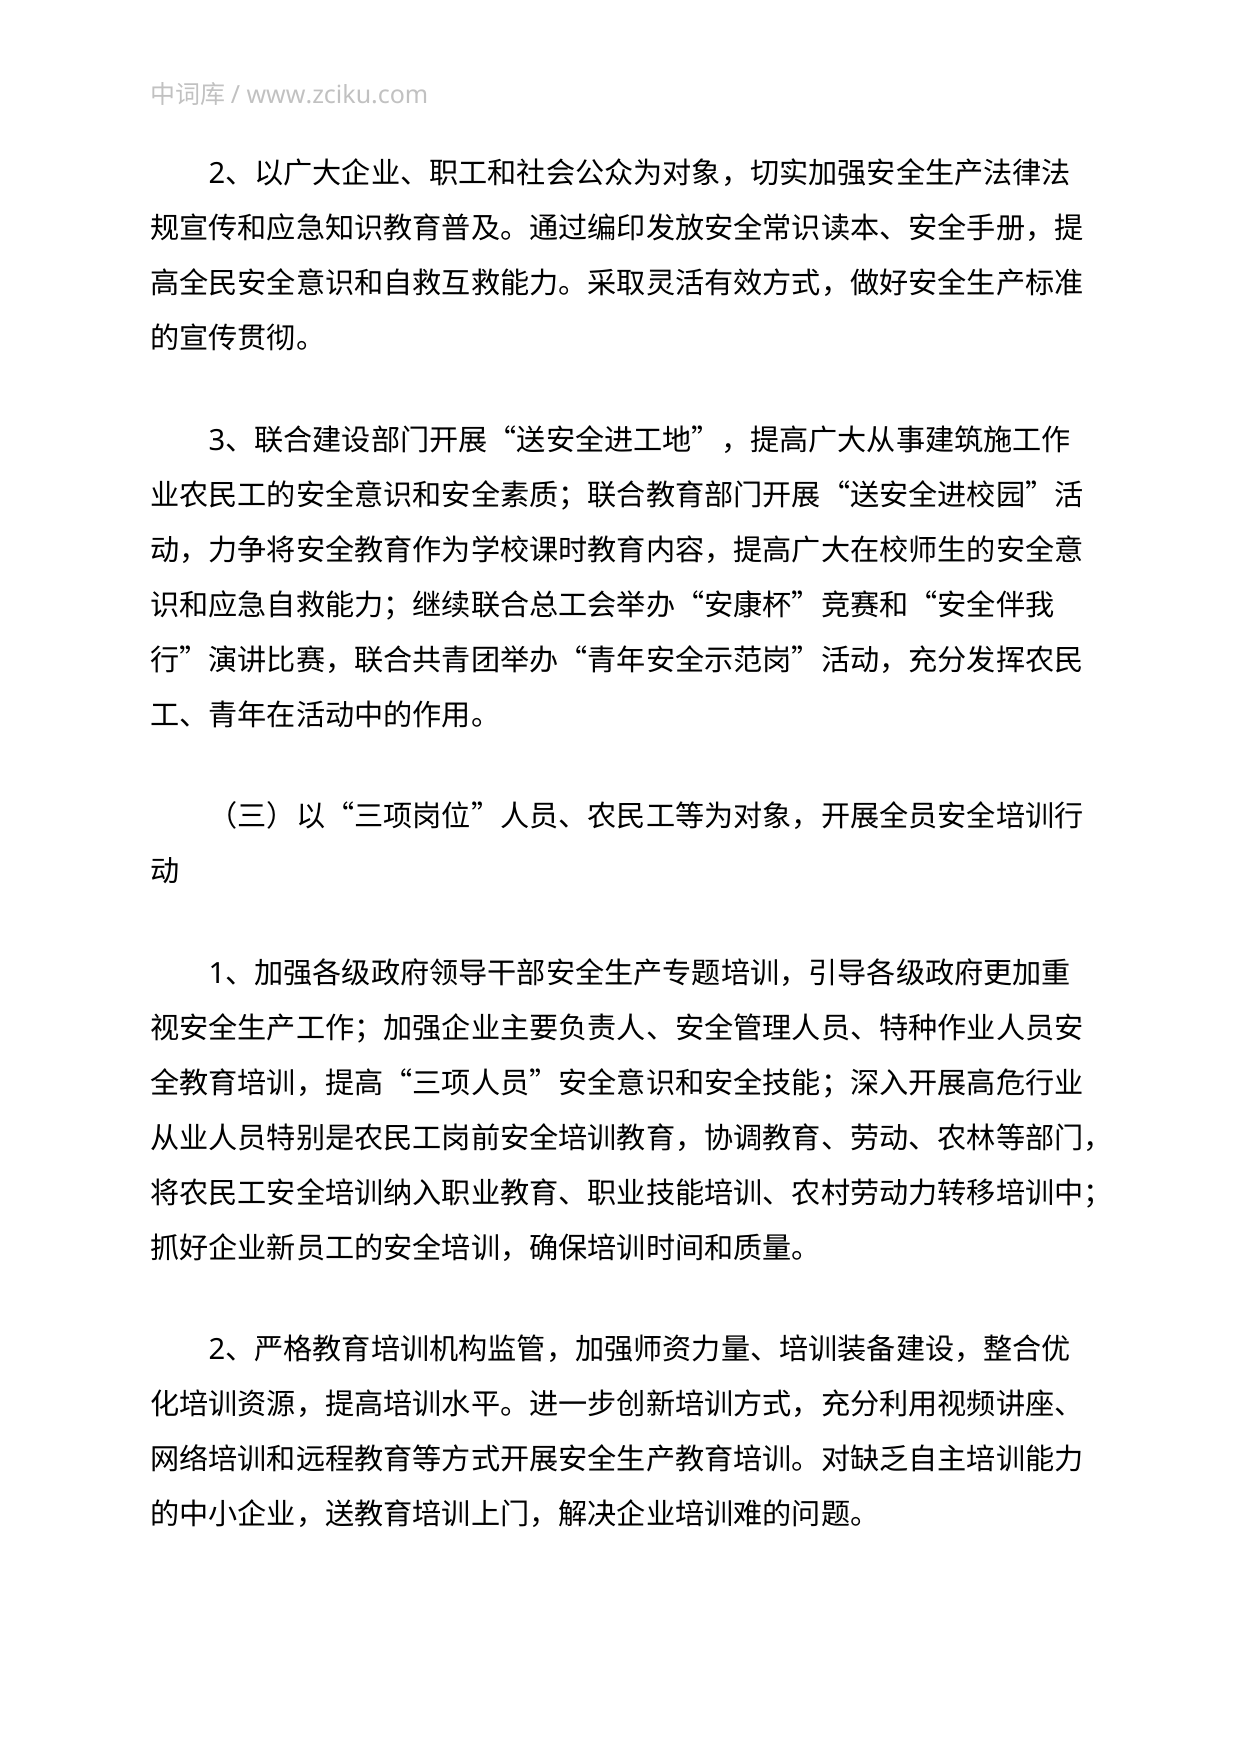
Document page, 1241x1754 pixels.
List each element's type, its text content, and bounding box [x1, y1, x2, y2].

text 2、以广大企业、职工和社会公众为对象，切实加强安全生产法律法规宣传和应急知识教育普及。通过编印发放安全常识读本、安全手册，提高全民安全意识和自救互救能力。采取灵活有效方式，做好安全生产标准的宣传贯彻。 [150, 150, 1090, 357]
text 3、联合建设部门开展“送安全进工地”，提高广大从事建筑施工作业农民工的安全意识和安全素质；联合教育部门开展“送安全进校园”活动，力争将安全教育作为学校课时教育内容，提高广大在校师生的安全意识和应急自救能力；继续联合总工会举办“安康杯”竞赛和“安全伴我行”演讲比赛，联合共青团举办“青年安全示范岗”活动，充分发挥农民工、青年在活动中的作用。 [150, 417, 1090, 733]
text 2、严格教育培训机构监管，加强师资力量、培训装备建设，整合优化培训资源，提高培训水平。进一步创新培训方式，充分利用视频讲座、网络培训和远程教育等方式开展安全生产教育培训。对缺乏自主培训能力的中小企业，送教育培训上门，解决企业培训难的问题。 [150, 1326, 1090, 1533]
text 1、加强各级政府领导干部安全生产专题培训，引导各级政府更加重视安全生产工作；加强企业主要负责人、安全管理人员、特种作业人员安全教育培训，提高“三项人员”安全意识和安全技能；深入开展高危行业从业人员特别是农民工岗前安全培训教育，协调教育、劳动、农林等部门，将农民工安全培训纳入职业教育、职业技能培训、农村劳动力转移培训中；抓好企业新员工的安全培训，确保培训时间和质量。 [150, 949, 1090, 1266]
text （三）以“三项岗位”人员、农民工等为对象，开展全员安全培训行动 [150, 793, 1090, 890]
